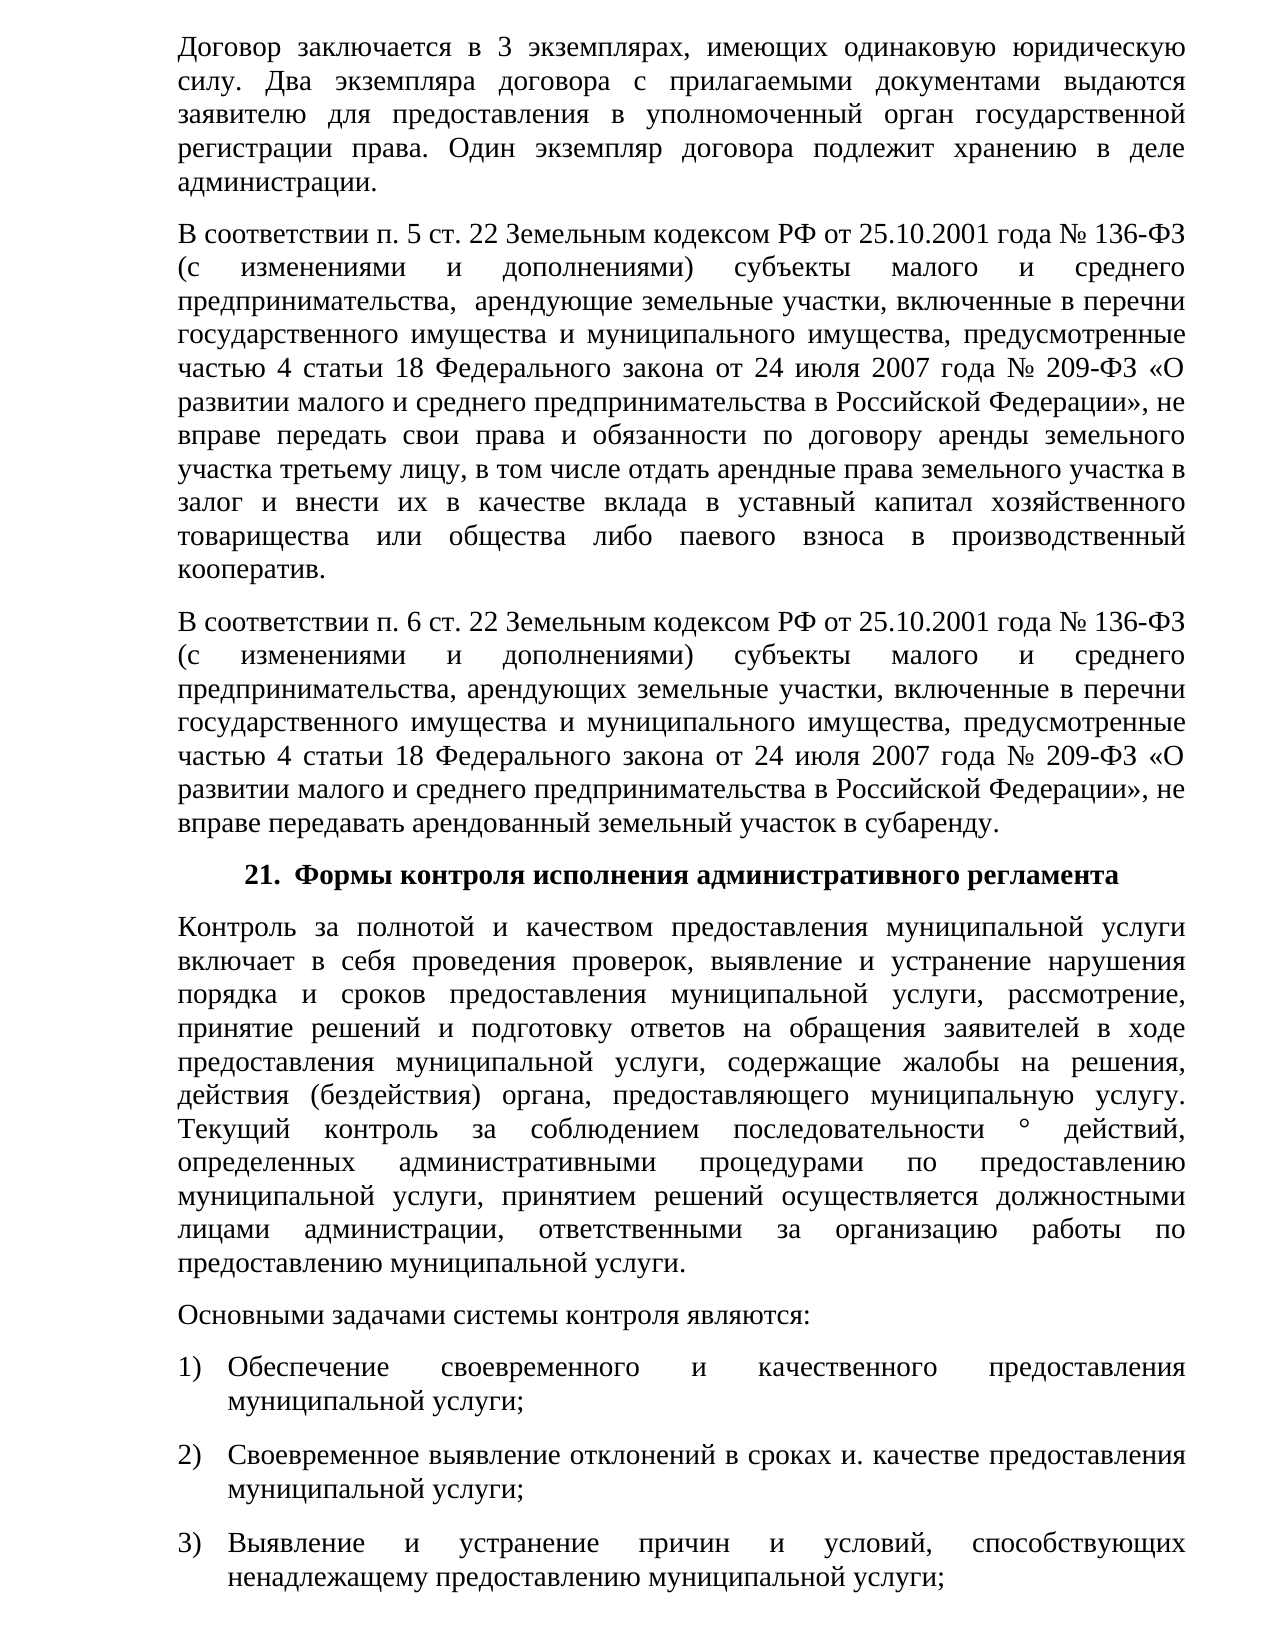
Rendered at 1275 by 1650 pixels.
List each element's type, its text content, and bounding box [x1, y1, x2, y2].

list Выявление и устранение причин и условий, способствующих ненадлежащему предоставлению муниципальной услуги; [177, 1525, 1186, 1592]
text Контроль за полнотой и качеством предоставления муниципальной услуги включает в себя проведения проверок, выявление и устранение нарушения порядка и сроков предоставления муниципальной услуги, рассмотрение, принятие решений и подготовку ответов на обращения заявителей в ходе предоставления муниципальной услуги, содержащие жалобы на решения, действия (бездействия) органа, предоставляющего муниципальную услугу. Текущий контроль за соблюдением последовательности ° действий, определенных административными процедурами по предоставлению муниципальной услуги, принятием решений осуществляется должностными лицами администрации, ответственными за организацию работы по предоставлению муниципальной услуги. [177, 909, 1186, 1278]
text Договор заключается в 3 экземплярах, имеющих одинаковую юридическую силу. Два экземпляра договора с прилагаемыми документами выдаются заявителю для предоставления в уполномоченный орган государственной регистрации права. Один экземпляр договора подлежит хранению в деле администрации. [177, 29, 1186, 197]
text В соответствии п. 6 ст. 22 Земельным кодексом РФ от 25.10.2001 года № 136-ФЗ (с изменениями и дополнениями) субъекты малого и среднего предпринимательства, арендующих земельные участки, включенные в перечни государственного имущества и муниципального имущества, предусмотренные частью 4 статьи 18 Федерального закона от 24 июля 2007 года № 209-ФЗ «О развитии малого и среднего предпринимательства в Российской Федерации», не вправе передавать арендованный земельный участок в субаренду. [177, 604, 1186, 838]
list Обеспечение своевременного и качественного предоставления муниципальной услуги; [177, 1349, 1186, 1417]
list Своевременное выявление отклонений в сроках и. качестве предоставления муниципальной услуги; [177, 1437, 1186, 1504]
text Основными задачами системы контроля являются: [177, 1297, 1186, 1331]
text В соответствии п. 5 ст. 22 Земельным кодексом РФ от 25.10.2001 года № 136-ФЗ (с изменениями и дополнениями) субъекты малого и среднего предпринимательства, арендующие земельные участки, включенные в перечни государственного имущества и муниципального имущества, предусмотренные частью 4 статьи 18 Федерального закона от 24 июля 2007 года № 209-ФЗ «О развитии малого и среднего предпринимательства в Российской Федерации», не вправе передать свои права и обязанности по договору аренды земельного участка третьему лицу, в том числе отдать арендные права земельного участка в залог и внести их в качестве вклада в уставный капитал хозяйственного товарищества или общества либо паевого взноса в производственный кооператив. [177, 216, 1186, 585]
list Формы контроля исполнения административного регламента [177, 857, 1186, 891]
